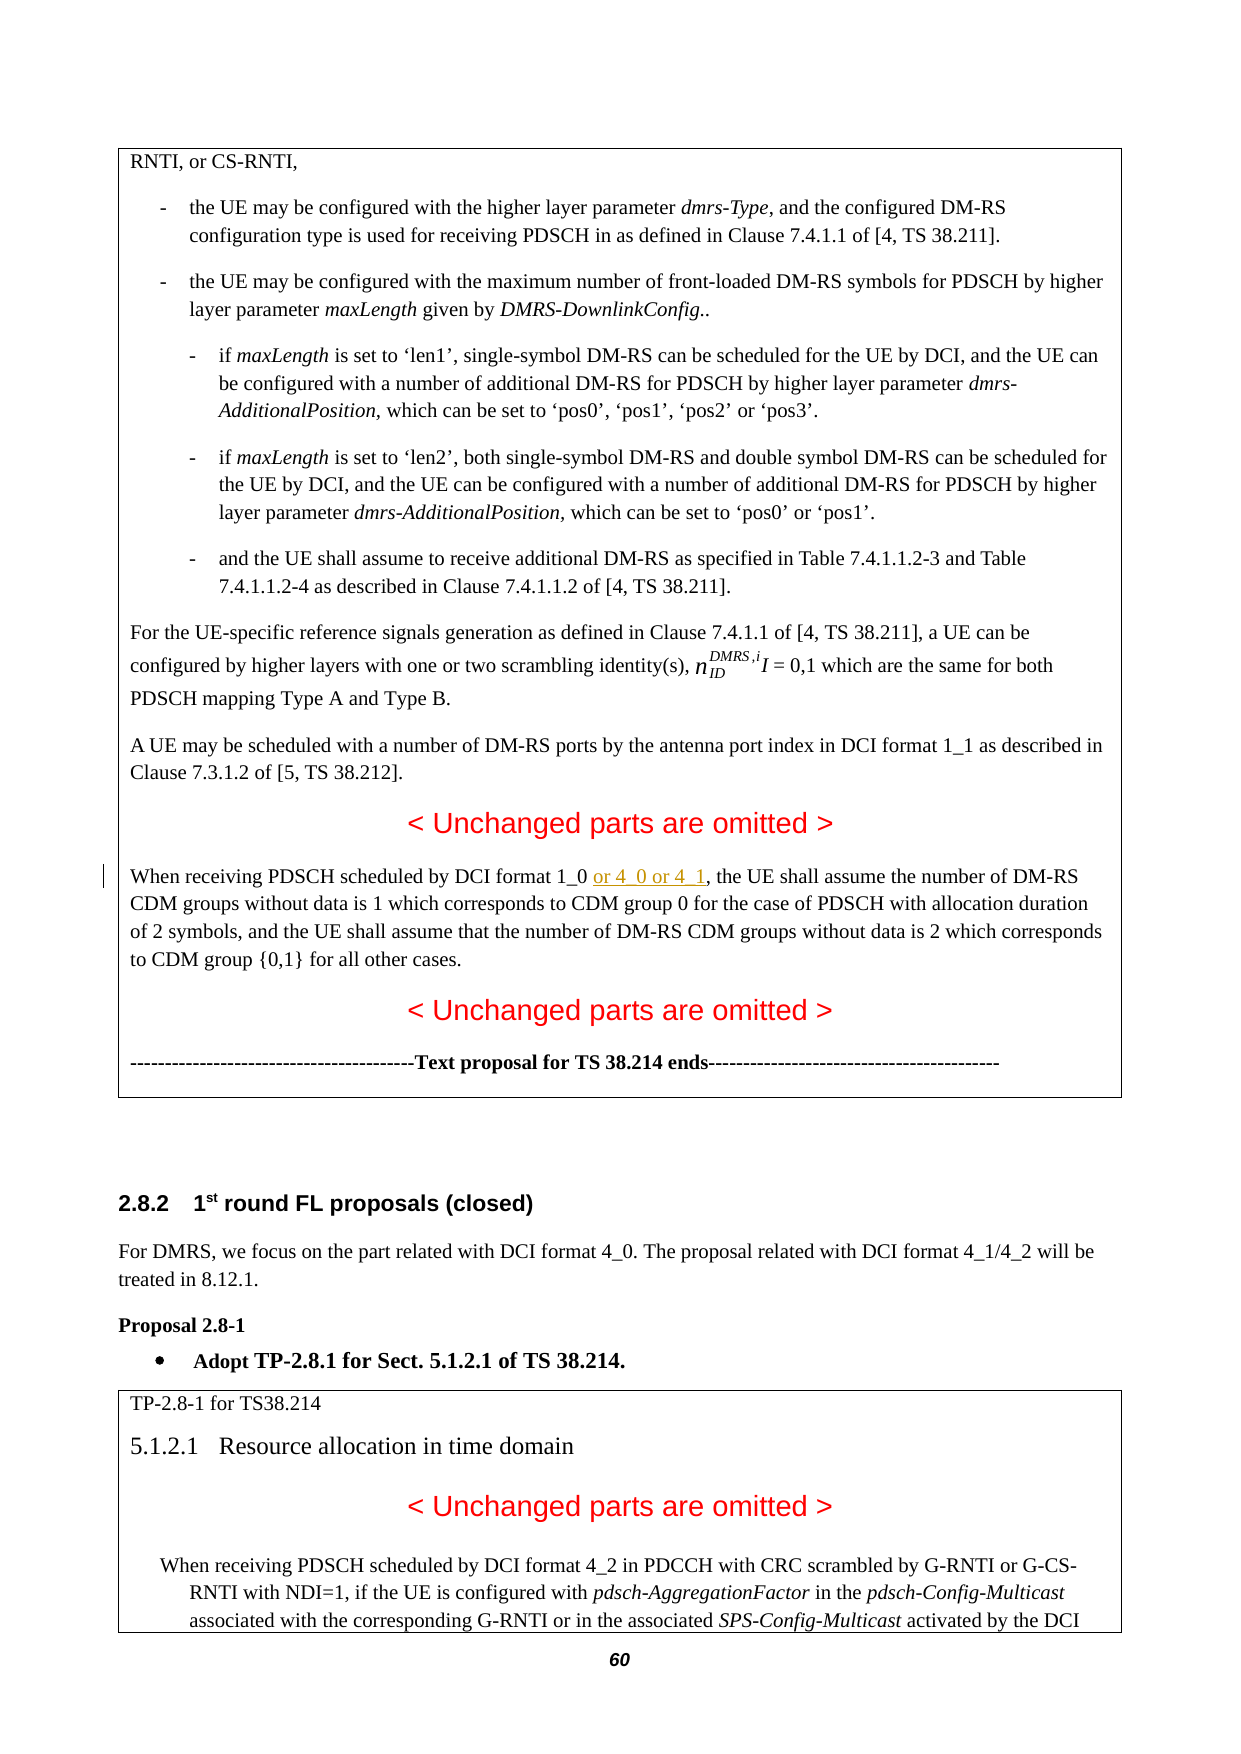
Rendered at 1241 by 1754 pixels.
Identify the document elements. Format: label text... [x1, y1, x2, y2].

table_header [119, 149, 1121, 1097]
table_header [119, 1391, 1121, 1632]
text For DMRS, we focus on the part related with DCI format 4_0. The proposal related with DCI format 4_1/4_2 will be treated in 8.12.1. [118, 1239, 1122, 1291]
list Adopt TP-2.8.1 for Sect. 5.1.2.1 of TS 38.214. [156, 1347, 1122, 1373]
subtitle Proposal 2.8-1 [118, 1313, 1122, 1337]
subtitle 1st round FL proposals (closed) [118, 1190, 1122, 1217]
